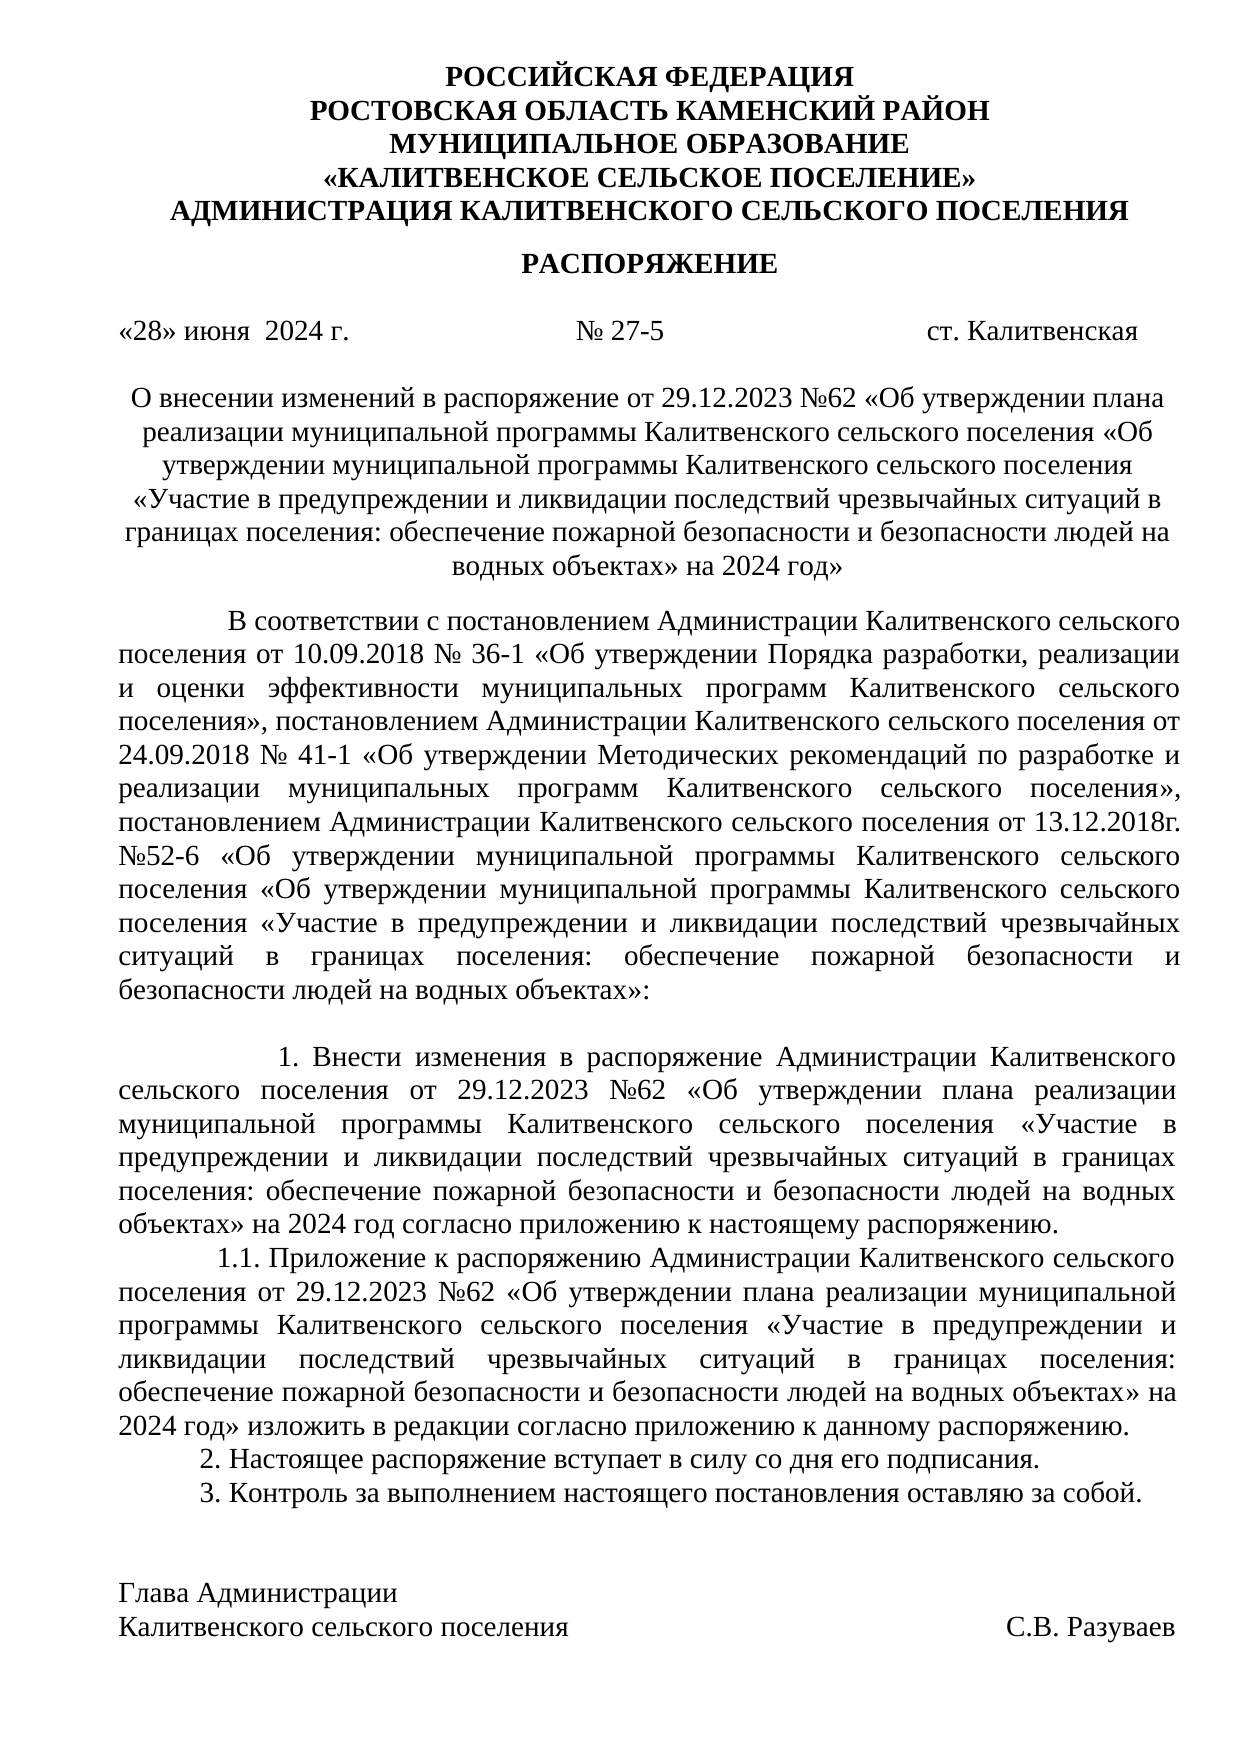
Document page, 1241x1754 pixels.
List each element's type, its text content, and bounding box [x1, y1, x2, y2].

title РОССИЙСКАЯ ФЕДЕРАЦИЯ [118, 59, 1181, 93]
text Глава Администрации [118, 1576, 1181, 1609]
text Калитвенского сельского поселения С.В. Разуваев [118, 1609, 1181, 1643]
title РОСТОВСКАЯ ОБЛАСТЬ КАМЕНСКИЙ РАЙОН [118, 93, 1181, 126]
text АДМИНИСТРАЦИЯ КАЛИТВЕНСКОГО СЕЛЬСКОГО ПОСЕЛЕНИЯ [118, 193, 1181, 227]
title «КАЛИТВЕНСКОЕ СЕЛЬСКОЕ ПОСЕЛЕНИЕ» [118, 160, 1181, 193]
text 1.1. Приложение к распоряжению Администрации Калитвенского сельского поселения от 29.12.2023 №62 «Об утверждении плана реализации муниципальной программы Калитвенского сельского поселения «Участие в предупреждении и ликвидации последствий чрезвычайных ситуаций в границах поселения: обеспечение пожарной безопасности и безопасности людей на водных объектах» на 2024 год» изложить в редакции согласно приложению к данному распоряжению. [118, 1240, 1177, 1441]
text РАСПОРЯЖЕНИЕ [118, 246, 1181, 279]
text О внесении изменений в распоряжение от 29.12.2023 №62 «Об утверждении плана реализации муниципальной программы Калитвенского сельского поселения «Об утверждении муниципальной программы Калитвенского сельского поселения «Участие в предупреждении и ликвидации последствий чрезвычайных ситуаций в границах поселения: обеспечение пожарной безопасности и безопасности людей на водных объектах» на 2024 год» [118, 380, 1177, 581]
text В соответствии с постановлением Администрации Калитвенского сельского поселения от 10.09.2018 № 36-1 «Об утверждении Порядка разработки, реализации и оценки эффективности муниципальных программ Калитвенского сельского поселения», постановлением Администрации Калитвенского сельского поселения от 24.09.2018 № 41-1 «Об утверждении Методических рекомендаций по разработке и реализации муниципальных программ Калитвенского сельского поселения», постановлением Администрации Калитвенского сельского поселения от 13.12.2018г. №52-6 «Об утверждении муниципальной программы Калитвенского сельского поселения «Об утверждении муниципальной программы Калитвенского сельского поселения «Участие в предупреждении и ликвидации последствий чрезвычайных ситуаций в границах поселения: обеспечение пожарной безопасности и безопасности людей на водных объектах»: [118, 603, 1181, 1005]
text 3. Контроль за выполнением настоящего постановления оставляю за собой. [118, 1475, 1181, 1508]
text 2. Настоящее распоряжение вступает в силу со дня его подписания. [118, 1441, 1181, 1475]
text «28» июня 2024 г. № 27-5 ст. Калитвенская [118, 313, 1177, 347]
title МУНИЦИПАЛЬНОЕ ОБРАЗОВАНИЕ [118, 126, 1181, 160]
text 1. Внести изменения в распоряжение Администрации Калитвенского сельского поселения от 29.12.2023 №62 «Об утверждении плана реализации муниципальной программы Калитвенского сельского поселения «Участие в предупреждении и ликвидации последствий чрезвычайных ситуаций в границах поселения: обеспечение пожарной безопасности и безопасности людей на водных объектах» на 2024 год согласно приложению к настоящему распоряжению. [118, 1039, 1177, 1240]
